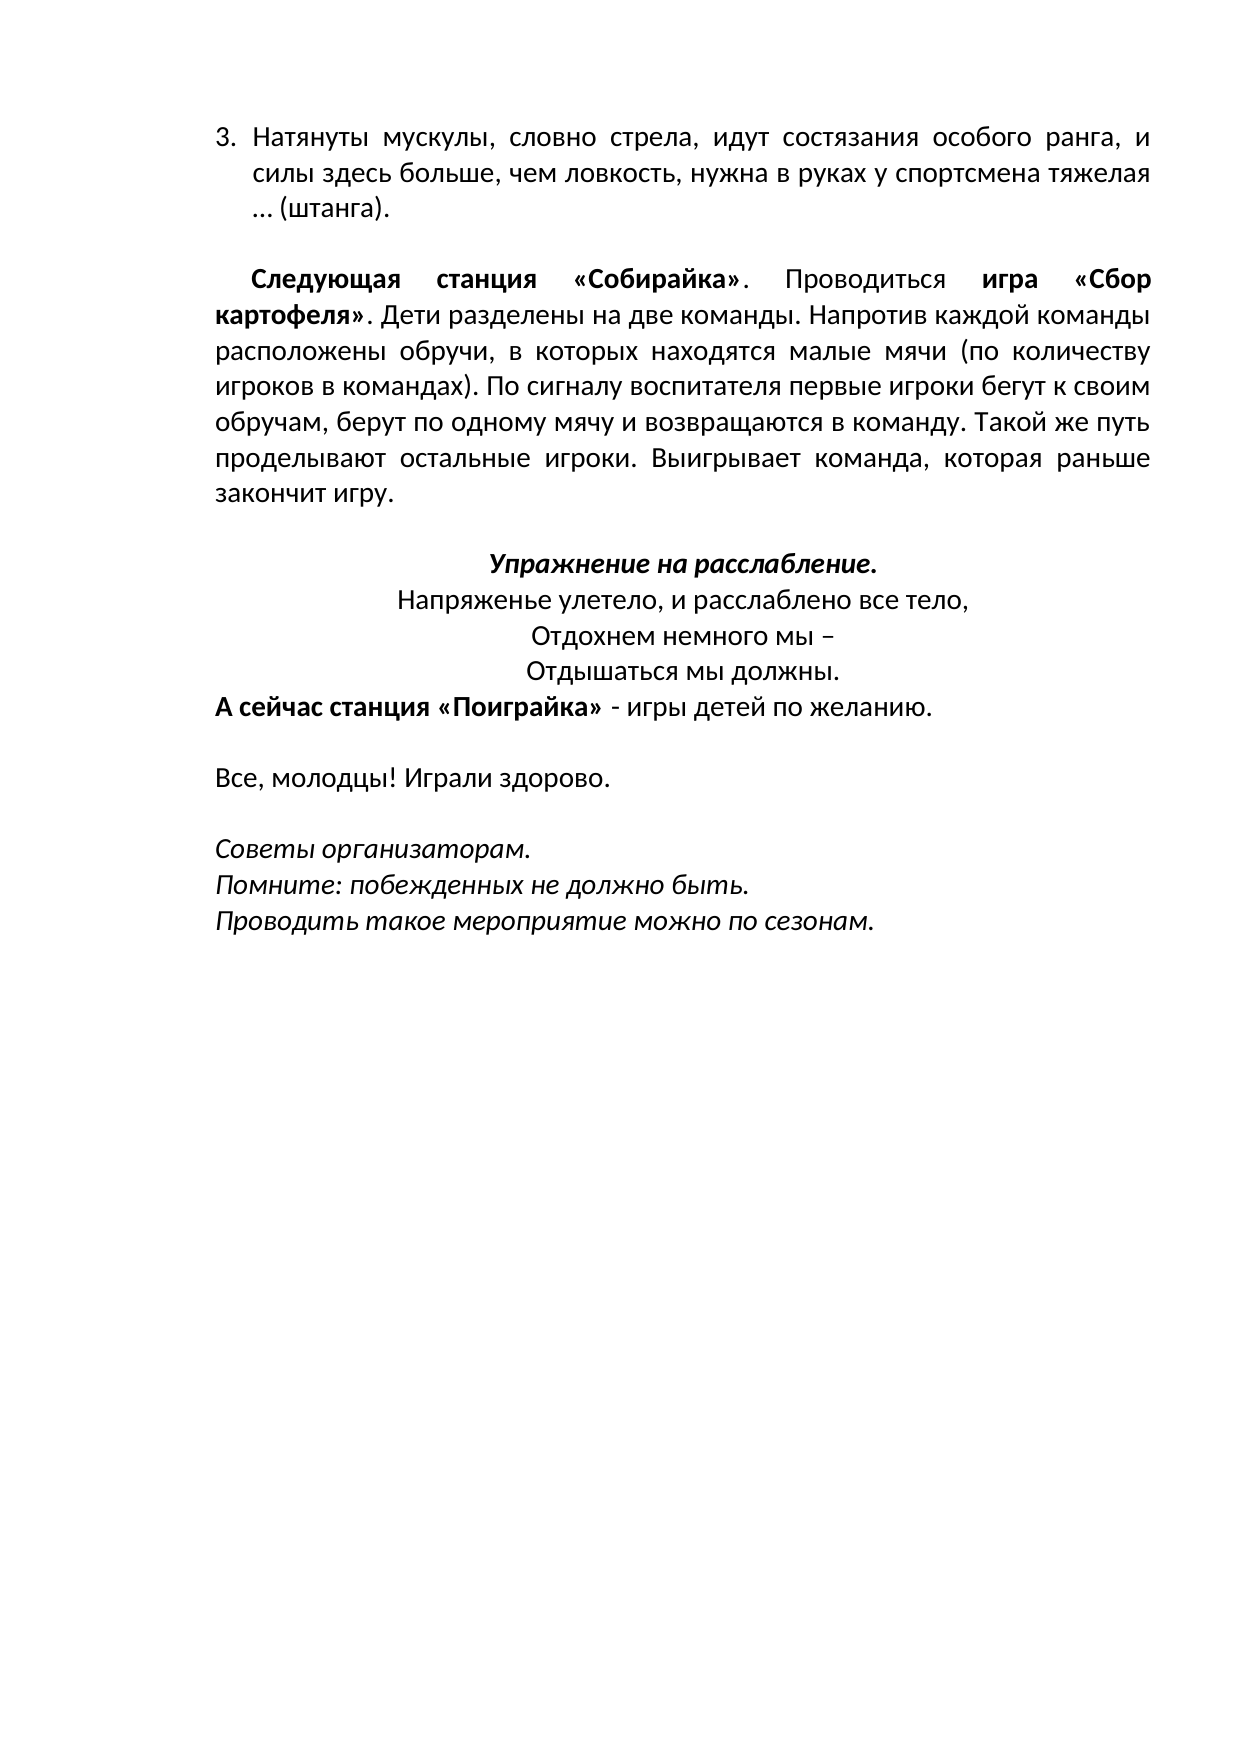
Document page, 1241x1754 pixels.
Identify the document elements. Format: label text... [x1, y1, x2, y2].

text Напряженье улетело, и расслаблено все тело, [215, 581, 1152, 617]
text Проводить такое мероприятие можно по сезонам. [215, 902, 1152, 937]
list Натянуты мускулы, словно стрела, идут состязания особого ранга, и силы здесь больше, чем ловкость, нужна в руках у спортсмена тяжелая … (штанга). [215, 118, 1152, 225]
text Отдышаться мы должны. [215, 652, 1152, 688]
text Следующая станция «Собирайка». Проводиться игра «Сбор картофеля». Дети разделены на две команды. Напротив каждой команды расположены обручи, в которых находятся малые мячи (по количеству игроков в командах). По сигналу воспитателя первые игроки бегут к своим обручам, берут по одному мячу и возвращаются в команду. Такой же путь проделывают остальные игроки. Выигрывает команда, которая раньше закончит игру. [215, 261, 1152, 510]
text Советы организаторам. [215, 831, 1152, 866]
text Помните: побежденных не должно быть. [215, 866, 1152, 902]
text Отдохнем немного мы – [215, 617, 1152, 652]
text А сейчас станция «Поиграйка» - игры детей по желанию. [215, 688, 1152, 724]
text Упражнение на расслабление. [215, 546, 1152, 581]
text Все, молодцы! Играли здорово. [215, 759, 1152, 795]
